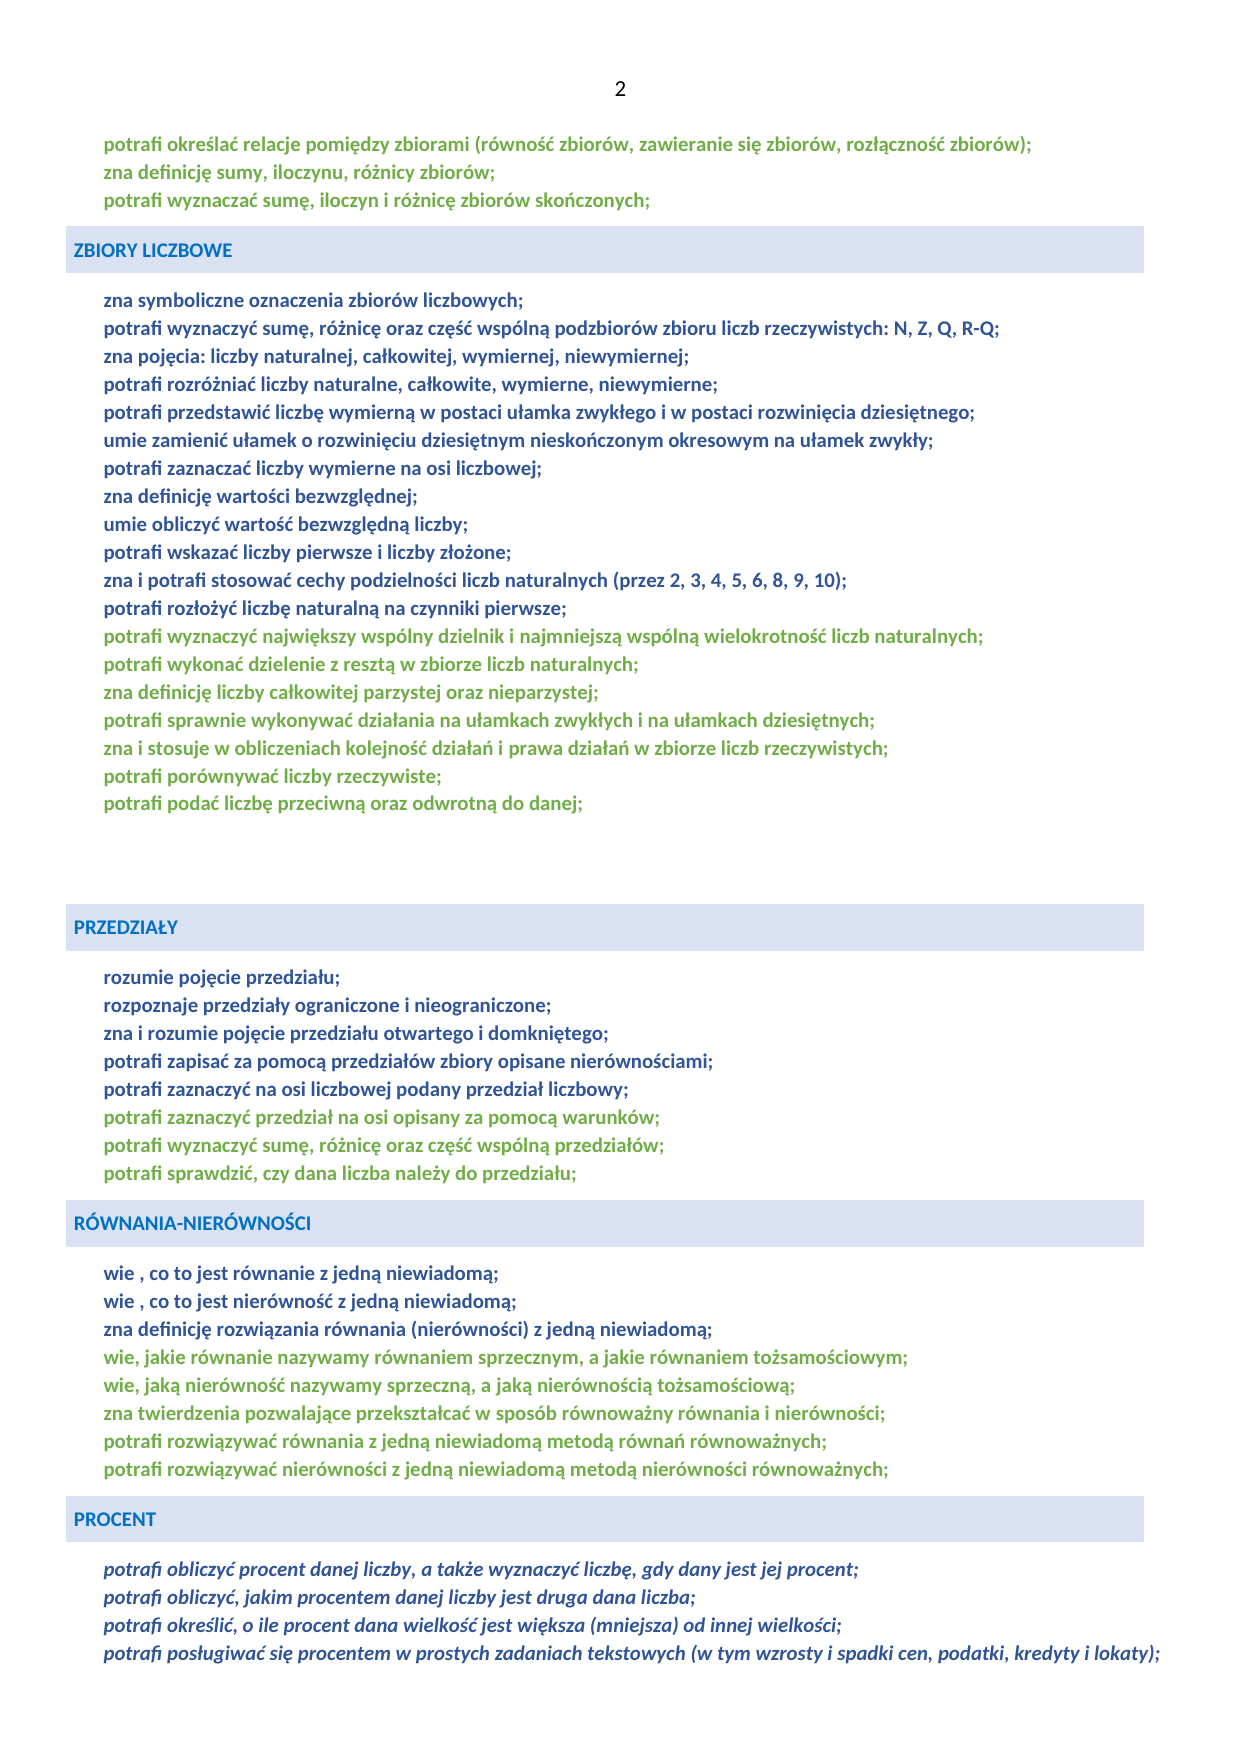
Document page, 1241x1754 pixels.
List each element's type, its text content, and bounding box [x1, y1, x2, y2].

table_cell potrafi wyznaczyć sumę, różnicę oraz część wspólną podzbiorów zbioru liczb rzeczywistych: N, Z, Q, R-Q; [96, 314, 1174, 342]
table_cell zna i stosuje w obliczeniach kolejność działań i prawa działań w zbiorze liczb rzeczywistych; [96, 734, 1174, 762]
table_cell potrafi zaznaczyć przedział na osi opisany za pomocą warunków; [96, 1103, 1174, 1131]
table_cell PRZEDZIAŁY [66, 904, 1144, 951]
table_cell potrafi sprawnie wykonywać działania na ułamkach zwykłych i na ułamkach dziesiętnych; [96, 706, 1174, 734]
table_cell umie zamienić ułamek o rozwinięciu dziesiętnym nieskończonym okresowym na ułamek zwykły; [96, 426, 1174, 454]
table_cell potrafi podać liczbę przeciwną oraz odwrotną do danej; [96, 790, 1174, 904]
table_cell potrafi wskazać liczby pierwsze i liczby złożone; [96, 538, 1174, 566]
table_cell wie , co to jest nierówność z jedną niewiadomą; [96, 1287, 1174, 1315]
table_cell potrafi rozwiązywać równania z jedną niewiadomą metodą równań równoważnych; [96, 1427, 1174, 1455]
table_cell potrafi zaznaczyć na osi liczbowej podany przedział liczbowy; [96, 1075, 1174, 1103]
table_cell potrafi rozwiązywać nierówności z jedną niewiadomą metodą nierówności równoważnych; [96, 1455, 1174, 1496]
table_cell zna pojęcia: liczby naturalnej, całkowitej, wymiernej, niewymiernej; [96, 342, 1174, 370]
table_cell rozpoznaje przedziały ograniczone i nieograniczone; [96, 991, 1174, 1019]
table_cell potrafi określić, o ile procent dana wielkość jest większa (mniejsza) od innej wielkości; [96, 1611, 1174, 1639]
table_cell potrafi obliczyć procent danej liczby, a także wyznaczyć liczbę, gdy dany jest jej procent; [96, 1543, 1174, 1583]
table_cell potrafi sprawdzić, czy dana liczba należy do przedziału; [96, 1159, 1174, 1200]
table_cell ZBIORY LICZBOWE [66, 226, 1144, 273]
table_cell potrafi rozłożyć liczbę naturalną na czynniki pierwsze; [96, 594, 1174, 622]
table_cell potrafi wykonać dzielenie z resztą w zbiorze liczb naturalnych; [96, 650, 1174, 678]
table_cell potrafi przedstawić liczbę wymierną w postaci ułamka zwykłego i w postaci rozwinięcia dziesiętnego; [96, 398, 1174, 426]
table_cell zna definicję wartości bezwzględnej; [96, 482, 1174, 510]
table_cell zna i potrafi stosować cechy podzielności liczb naturalnych (przez 2, 3, 4, 5, 6, 8, 9, 10); [96, 566, 1174, 594]
table_cell rozumie pojęcie przedziału; [96, 951, 1174, 991]
table_cell zna symboliczne oznaczenia zbiorów liczbowych; [96, 273, 1174, 314]
table_cell zna definicję rozwiązania równania (nierówności) z jedną niewiadomą; [96, 1315, 1174, 1343]
table_cell wie , co to jest równanie z jedną niewiadomą; [96, 1247, 1174, 1287]
table_cell zna definicję liczby całkowitej parzystej oraz nieparzystej; [96, 678, 1174, 706]
table_cell PROCENT [66, 1496, 1144, 1542]
table_cell potrafi wyznaczać sumę, iloczyn i różnicę zbiorów skończonych; [96, 186, 1174, 226]
table_cell wie, jaką nierówność nazywamy sprzeczną, a jaką nierównością tożsamościową; [96, 1371, 1174, 1399]
table_cell wie, jakie równanie nazywamy równaniem sprzecznym, a jakie równaniem tożsamościowym; [96, 1343, 1174, 1371]
table_cell zna definicję sumy, iloczynu, różnicy zbiorów; [96, 158, 1174, 186]
table_cell zna twierdzenia pozwalające przekształcać w sposób równoważny równania i nierówności; [96, 1399, 1174, 1427]
table_cell potrafi wyznaczyć sumę, różnicę oraz część wspólną przedziałów; [96, 1131, 1174, 1159]
table_cell potrafi obliczyć, jakim procentem danej liczby jest druga dana liczba; [96, 1583, 1174, 1611]
table_cell potrafi porównywać liczby rzeczywiste; [96, 762, 1174, 790]
table_cell RÓWNANIA-NIERÓWNOŚCI [66, 1200, 1144, 1247]
table_cell umie obliczyć wartość bezwzględną liczby; [96, 510, 1174, 538]
table_cell potrafi wyznaczyć największy wspólny dzielnik i najmniejszą wspólną wielokrotność liczb naturalnych; [96, 622, 1174, 650]
table_cell potrafi posługiwać się procentem w prostych zadaniach tekstowych (w tym wzrosty i spadki cen, podatki, kredyty i lokaty); [96, 1639, 1174, 1667]
table_cell zna i rozumie pojęcie przedziału otwartego i domkniętego; [96, 1019, 1174, 1047]
table_cell potrafi zapisać za pomocą przedziałów zbiory opisane nierównościami; [96, 1047, 1174, 1075]
table_cell potrafi rozróżniać liczby naturalne, całkowite, wymierne, niewymierne; [96, 370, 1174, 398]
table_cell potrafi określać relacje pomiędzy zbiorami (równość zbiorów, zawieranie się zbiorów, rozłączność zbiorów); [96, 130, 1174, 158]
table_cell potrafi zaznaczać liczby wymierne na osi liczbowej; [96, 454, 1174, 482]
